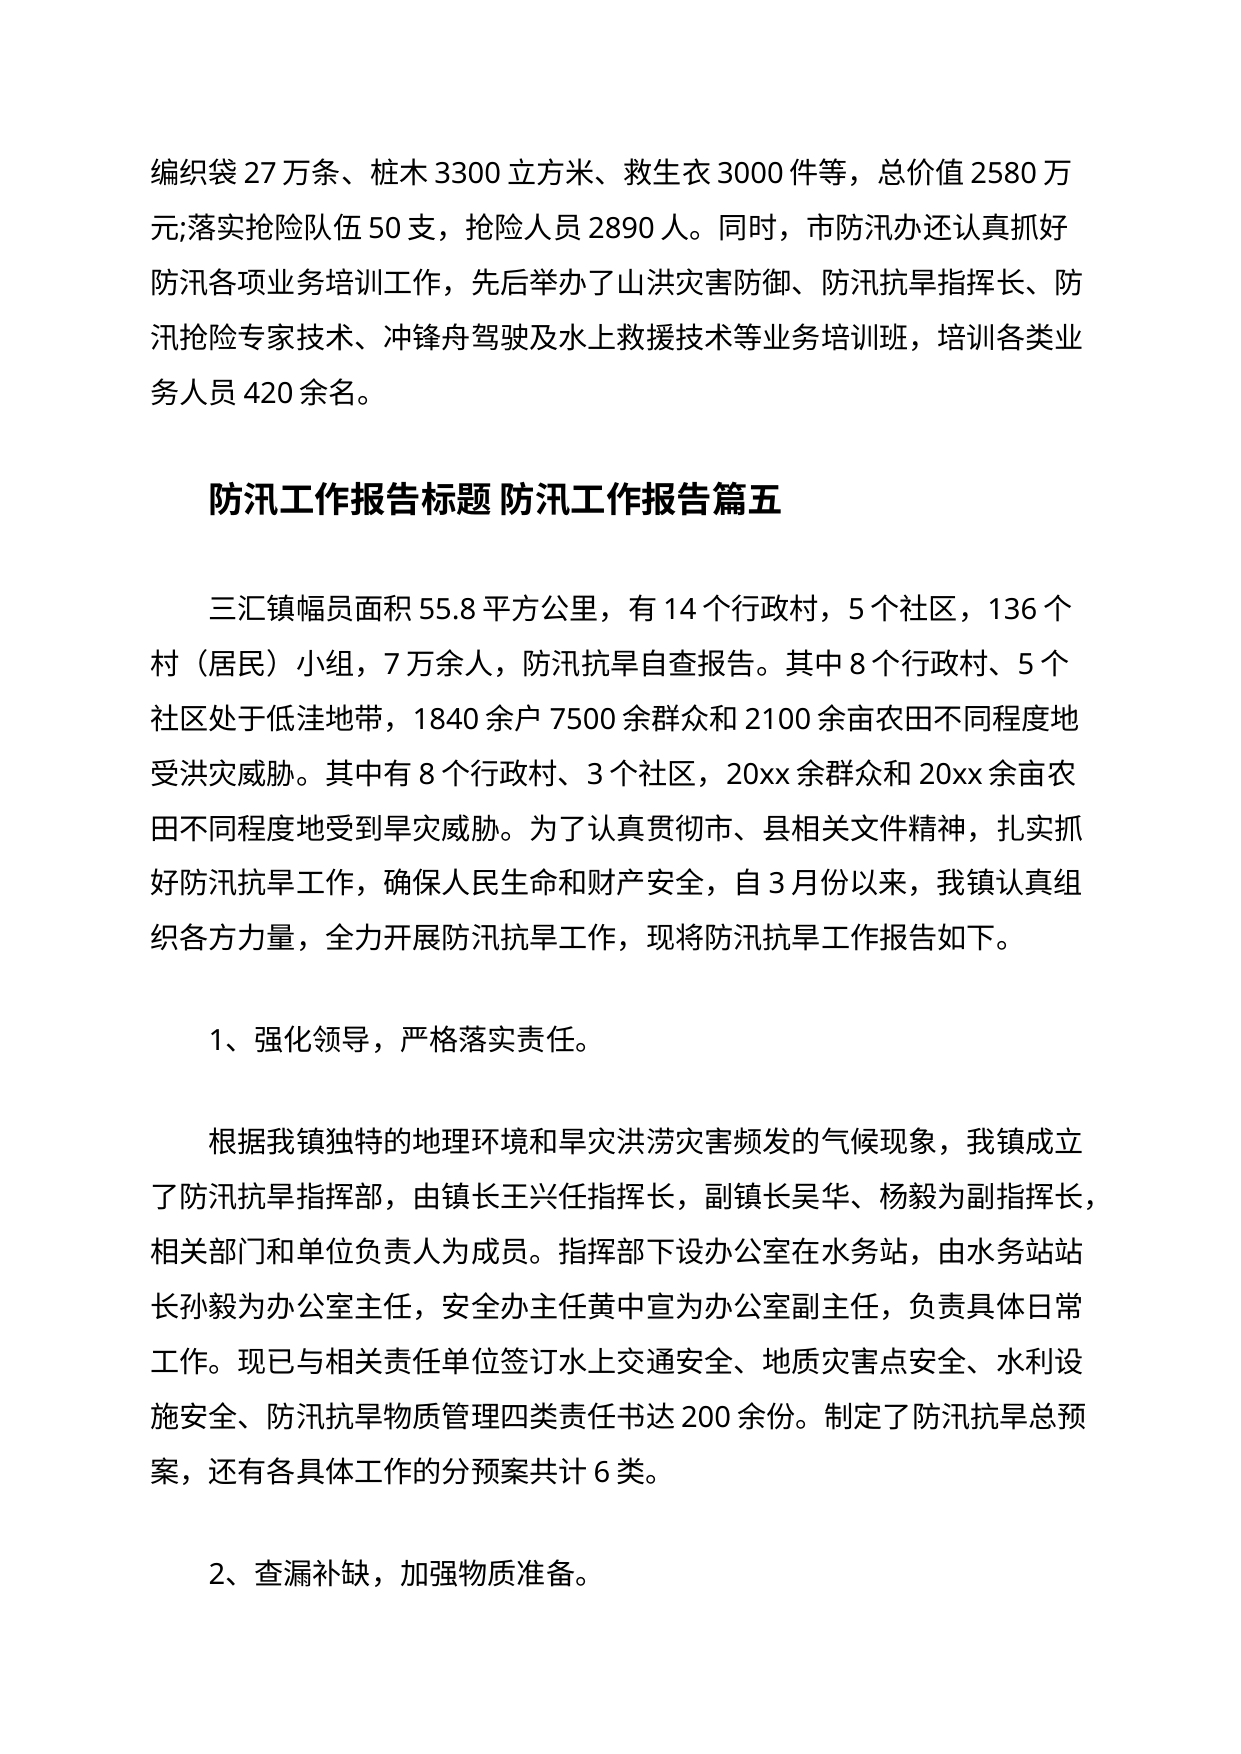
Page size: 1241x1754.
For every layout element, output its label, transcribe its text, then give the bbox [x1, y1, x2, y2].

text 1、强化领导，严格落实责任。 [150, 1017, 1090, 1059]
text 根据我镇独特的地理环境和旱灾洪涝灾害频发的气候现象，我镇成立了防汛抗旱指挥部，由镇长王兴任指挥长，副镇长吴华、杨毅为副指挥长，相关部门和单位负责人为成员。指挥部下设办公室在水务站，由水务站站长孙毅为办公室主任，安全办主任黄中宣为办公室副主任，负责具体日常工作。现已与相关责任单位签订水上交通安全、地质灾害点安全、水利设施安全、防汛抗旱物质管理四类责任书达200余份。制定了防汛抗旱总预案，还有各具体工作的分预案共计6类。 [150, 1119, 1090, 1491]
text 防汛工作报告标题 防汛工作报告篇五 [150, 472, 1090, 523]
text 三汇镇幅员面积55.8平方公里，有14个行政村，5个社区，136个村（居民）小组，7万余人，防汛抗旱自查报告。其中8个行政村、5个社区处于低洼地带，1840余户7500余群众和2100余亩农田不同程度地受洪灾威胁。其中有8个行政村、3个社区，20xx余群众和20xx余亩农田不同程度地受到旱灾威胁。为了认真贯彻市、县相关文件精神，扎实抓好防汛抗旱工作，确保人民生命和财产安全，自3月份以来，我镇认真组织各方力量，全力开展防汛抗旱工作，现将防汛抗旱工作报告如下。 [150, 585, 1090, 957]
text 2、查漏补缺，加强物质准备。 [150, 1550, 1090, 1593]
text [150, 150, 1090, 412]
